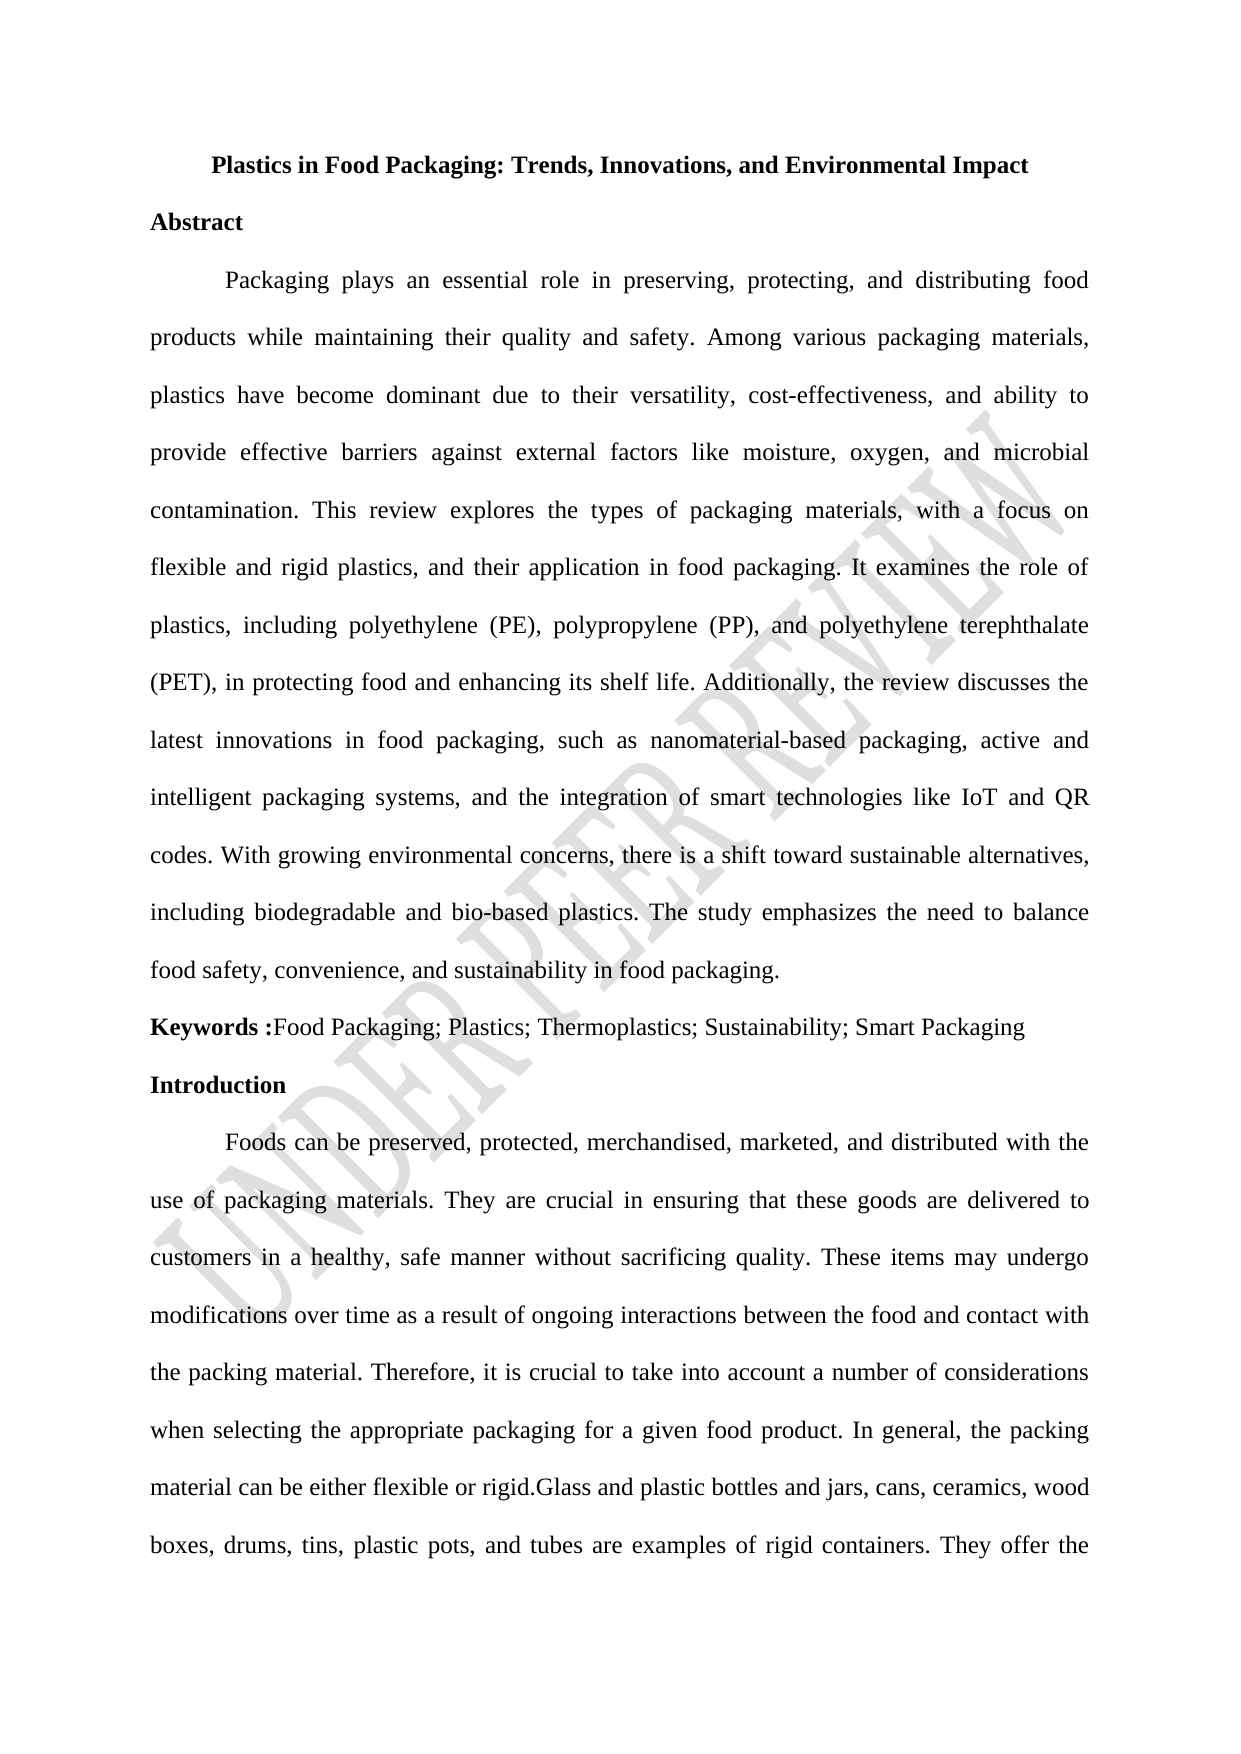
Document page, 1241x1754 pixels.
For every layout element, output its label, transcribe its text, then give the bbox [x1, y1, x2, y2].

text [150, 1127, 1090, 1559]
text Packaging plays an essential role in preserving, protecting, and distributing food products while maintaining their quality and safety. Among various packaging materials, plastics have become dominant due to their versatility, cost-effectiveness, and ability to provide effective barriers against external factors like moisture, oxygen, and microbial contamination. This review explores the types of packaging materials, with a focus on flexible and rigid plastics, and their application in food packaging. It examines the role of plastics, including polyethylene (PE), polypropylene (PP), and polyethylene terephthalate (PET), in protecting food and enhancing its shelf life. Additionally, the review discusses the latest innovations in food packaging, such as nanomaterial-based packaging, active and intelligent packaging systems, and the integration of smart technologies like IoT and QR codes. With growing environmental concerns, there is a shift toward sustainable alternatives, including biodegradable and bio-based plastics. The study emphasizes the need to balance food safety, convenience, and sustainability in food packaging. [150, 265, 1090, 984]
text Keywords :Food Packaging; Plastics; Thermoplastics; Sustainability; Smart Packaging [150, 1012, 1090, 1041]
text Introduction [150, 1070, 1090, 1099]
text Abstract [150, 207, 1090, 236]
text Plastics in Food Packaging: Trends, Innovations, and Environmental Impact [150, 150, 1090, 179]
